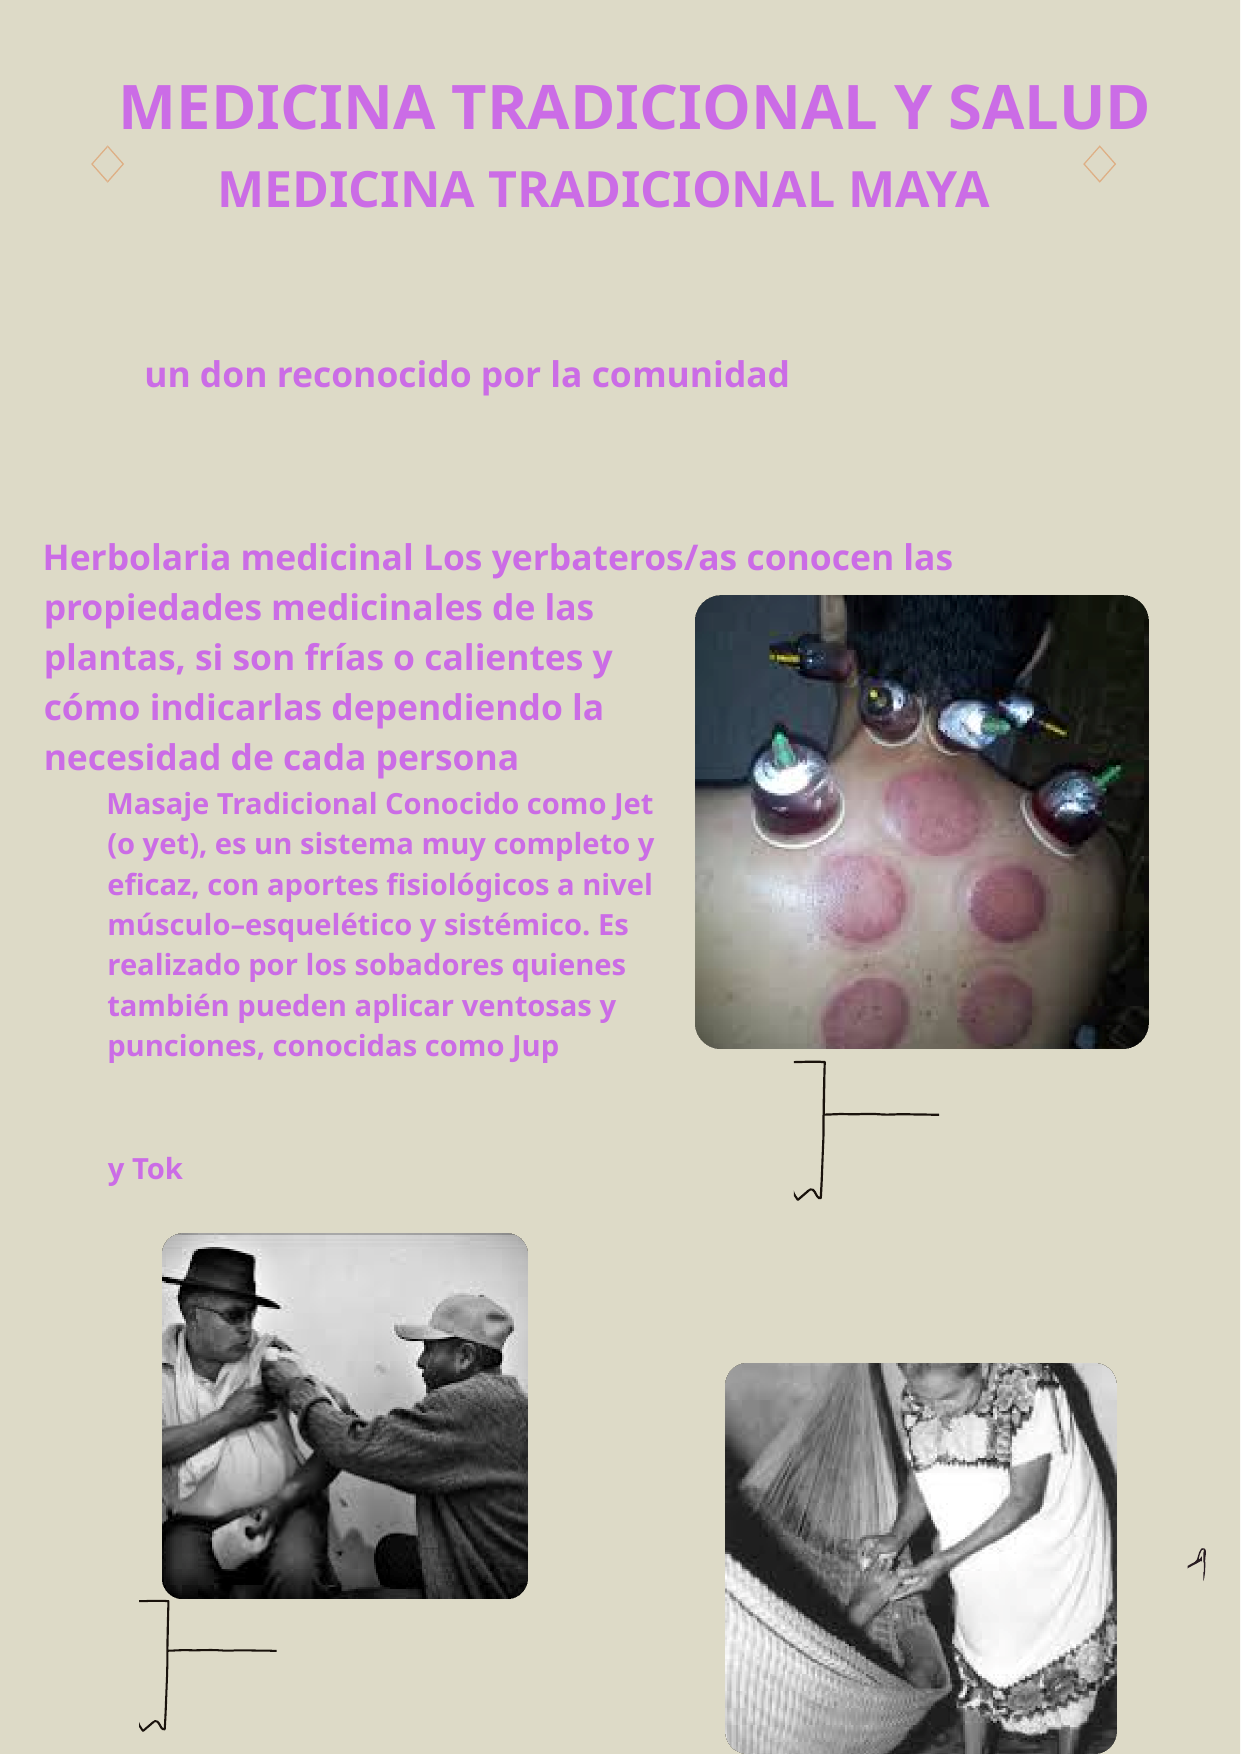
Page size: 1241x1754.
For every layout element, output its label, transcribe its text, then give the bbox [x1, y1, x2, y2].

text Masaje Tradicional Conocido como Jet (o yet), es un sistema muy completo y eficaz, con aportes fisiológicos a nivel músculo–esquelético y sistémico. Es realizado por los sobadores quienes también pueden aplicar ventosas y punciones, conocidas como Jup [106, 783, 1148, 1065]
text Herbolaria medicinal Los yerbateros/as conocen las propiedades medicinales de las plantas, si son frías o calientes y cómo indicarlas dependiendo la necesidad de cada persona [42, 532, 1116, 781]
text un don reconocido por la comunidad [144, 349, 1173, 397]
picture [161, 1232, 528, 1599]
picture [694, 594, 1149, 1049]
picture [725, 1362, 1117, 1754]
